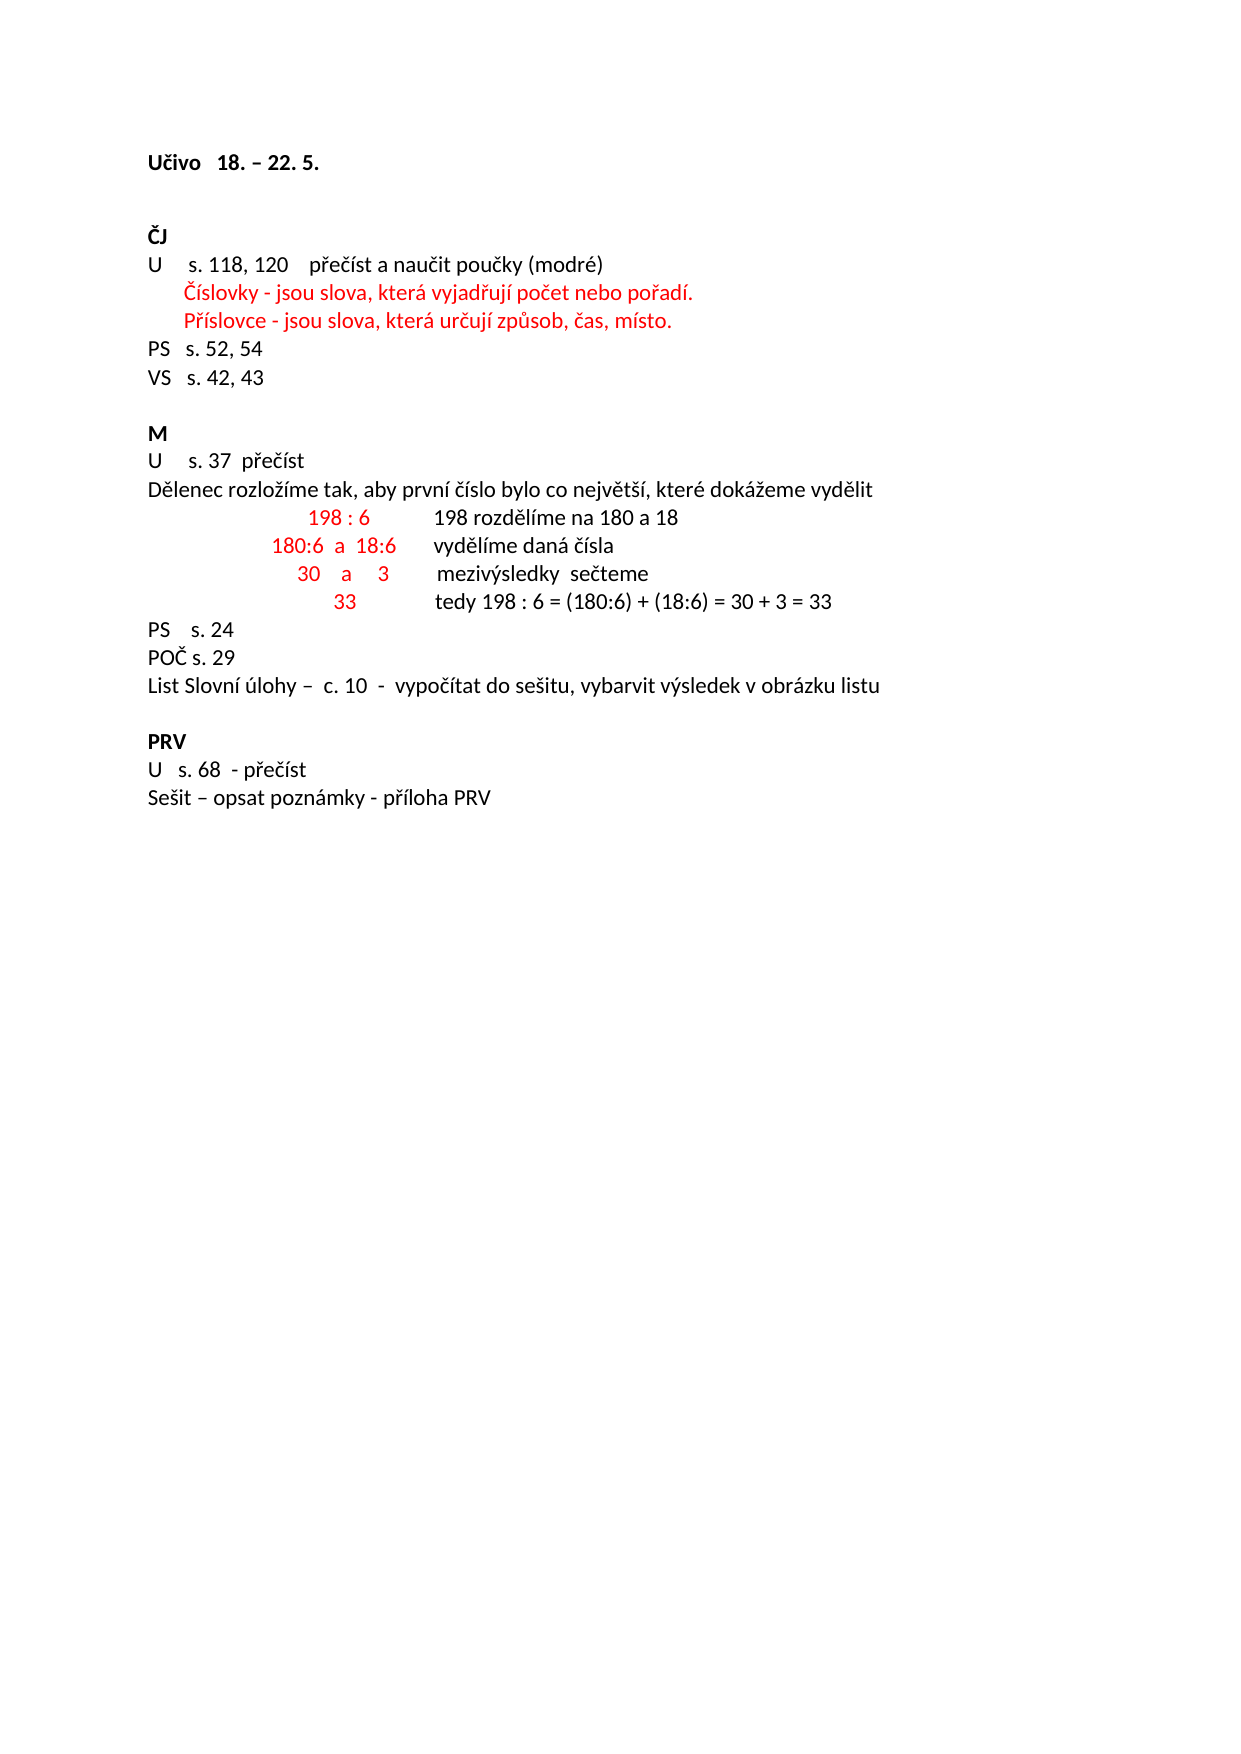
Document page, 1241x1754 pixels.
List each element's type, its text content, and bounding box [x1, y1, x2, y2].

text PS s. 52, 54 [148, 334, 1093, 363]
text PS s. 24 [148, 615, 1093, 643]
text U s. 37 přečíst [148, 447, 1093, 475]
text VS s. 42, 43 [148, 363, 1093, 391]
text Sešit – opsat poznámky - příloha PRV [148, 783, 1093, 811]
text List Slovní úlohy – c. 10 - vypočítat do sešitu, vybarvit výsledek v obrázku listu [148, 671, 1093, 699]
text Učivo 18. – 22. 5. [148, 148, 1093, 176]
text 180:6 a 18:6 vydělíme daná čísla [148, 531, 1093, 559]
text 198 : 6 198 rozdělíme na 180 a 18 [148, 503, 1093, 531]
text PRV [148, 727, 1093, 755]
text POČ s. 29 [148, 643, 1093, 671]
text 33 tedy 198 : 6 = (180:6) + (18:6) = 30 + 3 = 33 [148, 587, 1093, 615]
text U s. 118, 120 přečíst a naučit poučky (modré) [148, 251, 1093, 278]
text Číslovky - jsou slova, která vyjadřují počet nebo pořadí. [148, 278, 1093, 307]
text U s. 68 - přečíst [148, 755, 1093, 783]
text Dělenec rozložíme tak, aby první číslo bylo co největší, které dokážeme vydělit [148, 475, 1093, 503]
text ČJ [148, 222, 1093, 251]
text Příslovce - jsou slova, která určují způsob, čas, místo. [148, 307, 1093, 334]
text 30 a 3 mezivýsledky sečteme [148, 559, 1093, 587]
text M [148, 419, 1093, 447]
